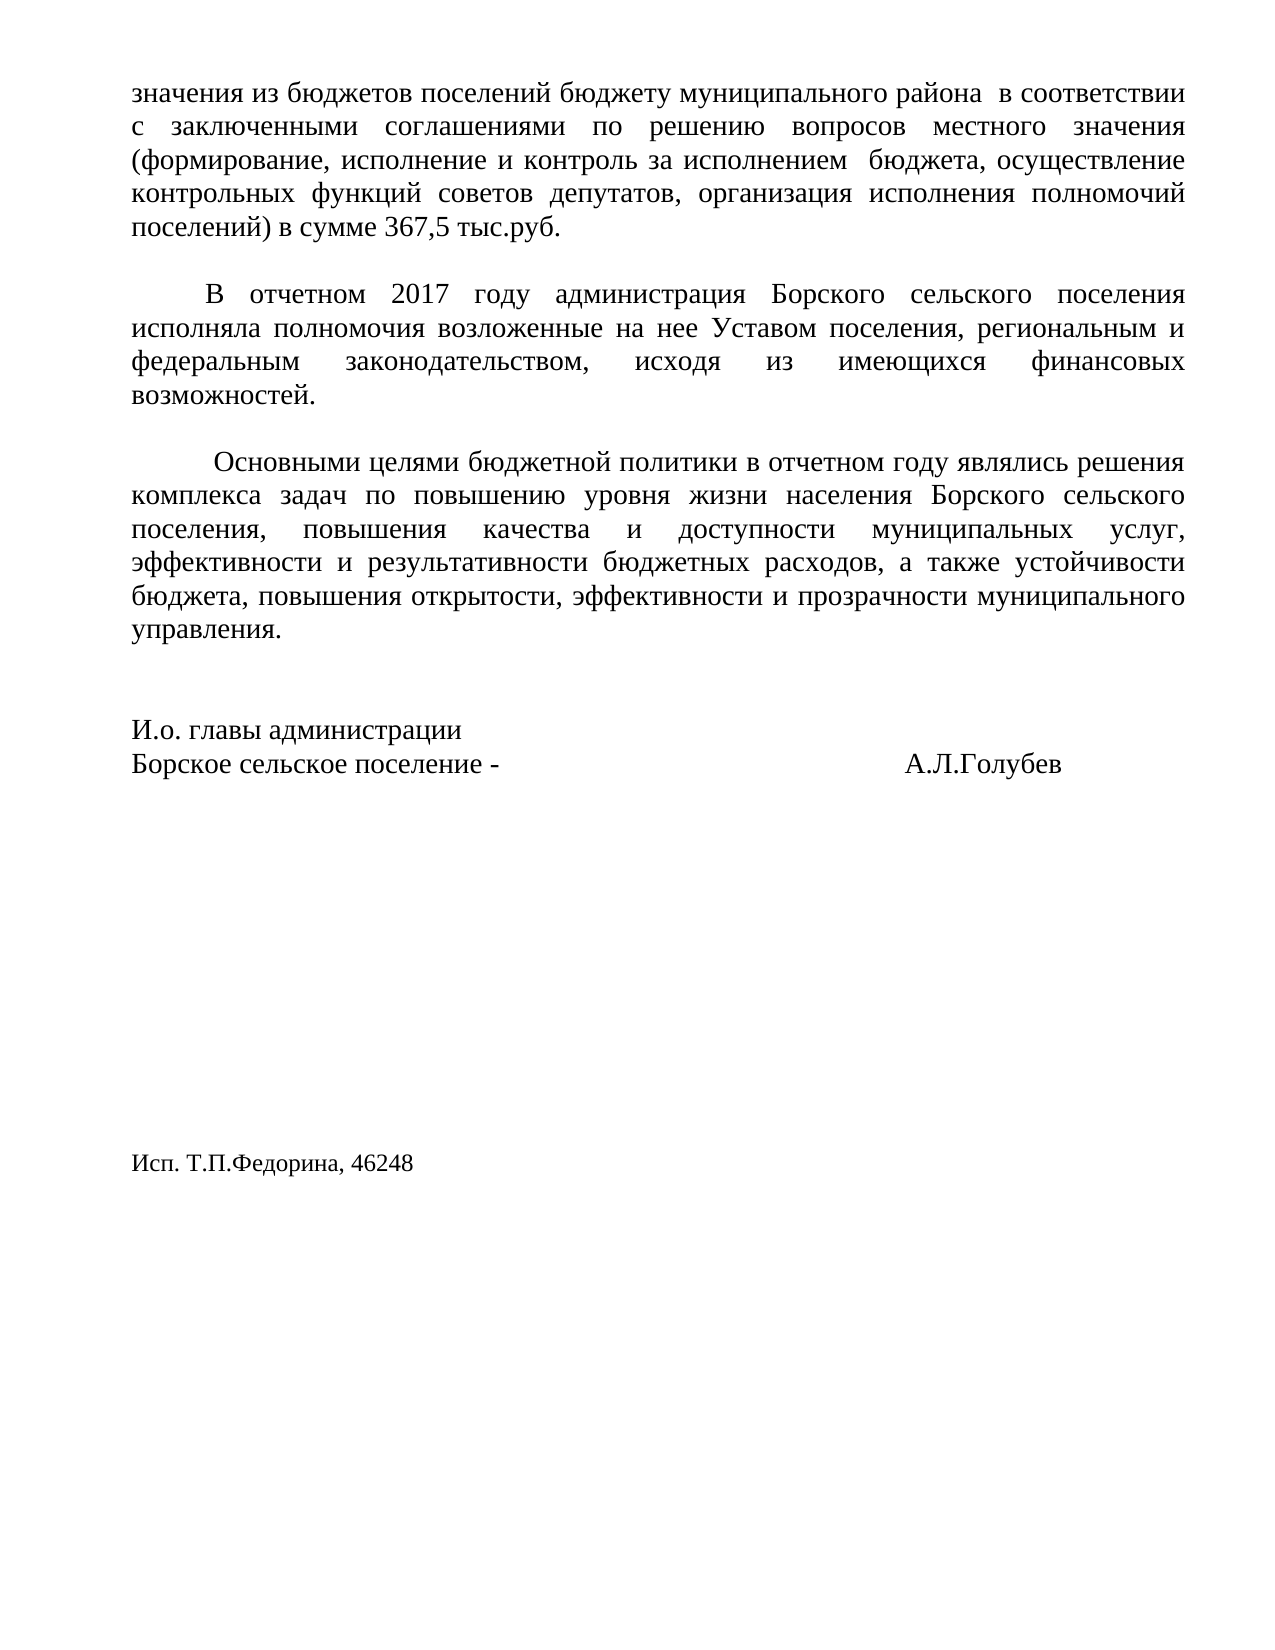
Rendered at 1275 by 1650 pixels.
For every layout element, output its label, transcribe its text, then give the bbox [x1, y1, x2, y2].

text И.о. главы администрации [131, 712, 1186, 746]
text В отчетном 2017 году администрация Борского сельского поселения исполняла полномочия возложенные на нее Уставом поселения, региональным и федеральным законодательством, исходя из имеющихся финансовых возможностей. [131, 276, 1186, 410]
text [131, 75, 1186, 243]
text Основными целями бюджетной политики в отчетном году являлись решения комплекса задач по повышению уровня жизни населения Борского сельского поселения, повышения качества и доступности муниципальных услуг, эффективности и результативности бюджетных расходов, а также устойчивости бюджета, повышения открытости, эффективности и прозрачности муниципального управления. [131, 444, 1186, 645]
text Борское сельское поселение - А.Л.Голубев [131, 746, 1186, 779]
text Исп. Т.П.Федорина, 46248 [131, 1148, 1186, 1177]
